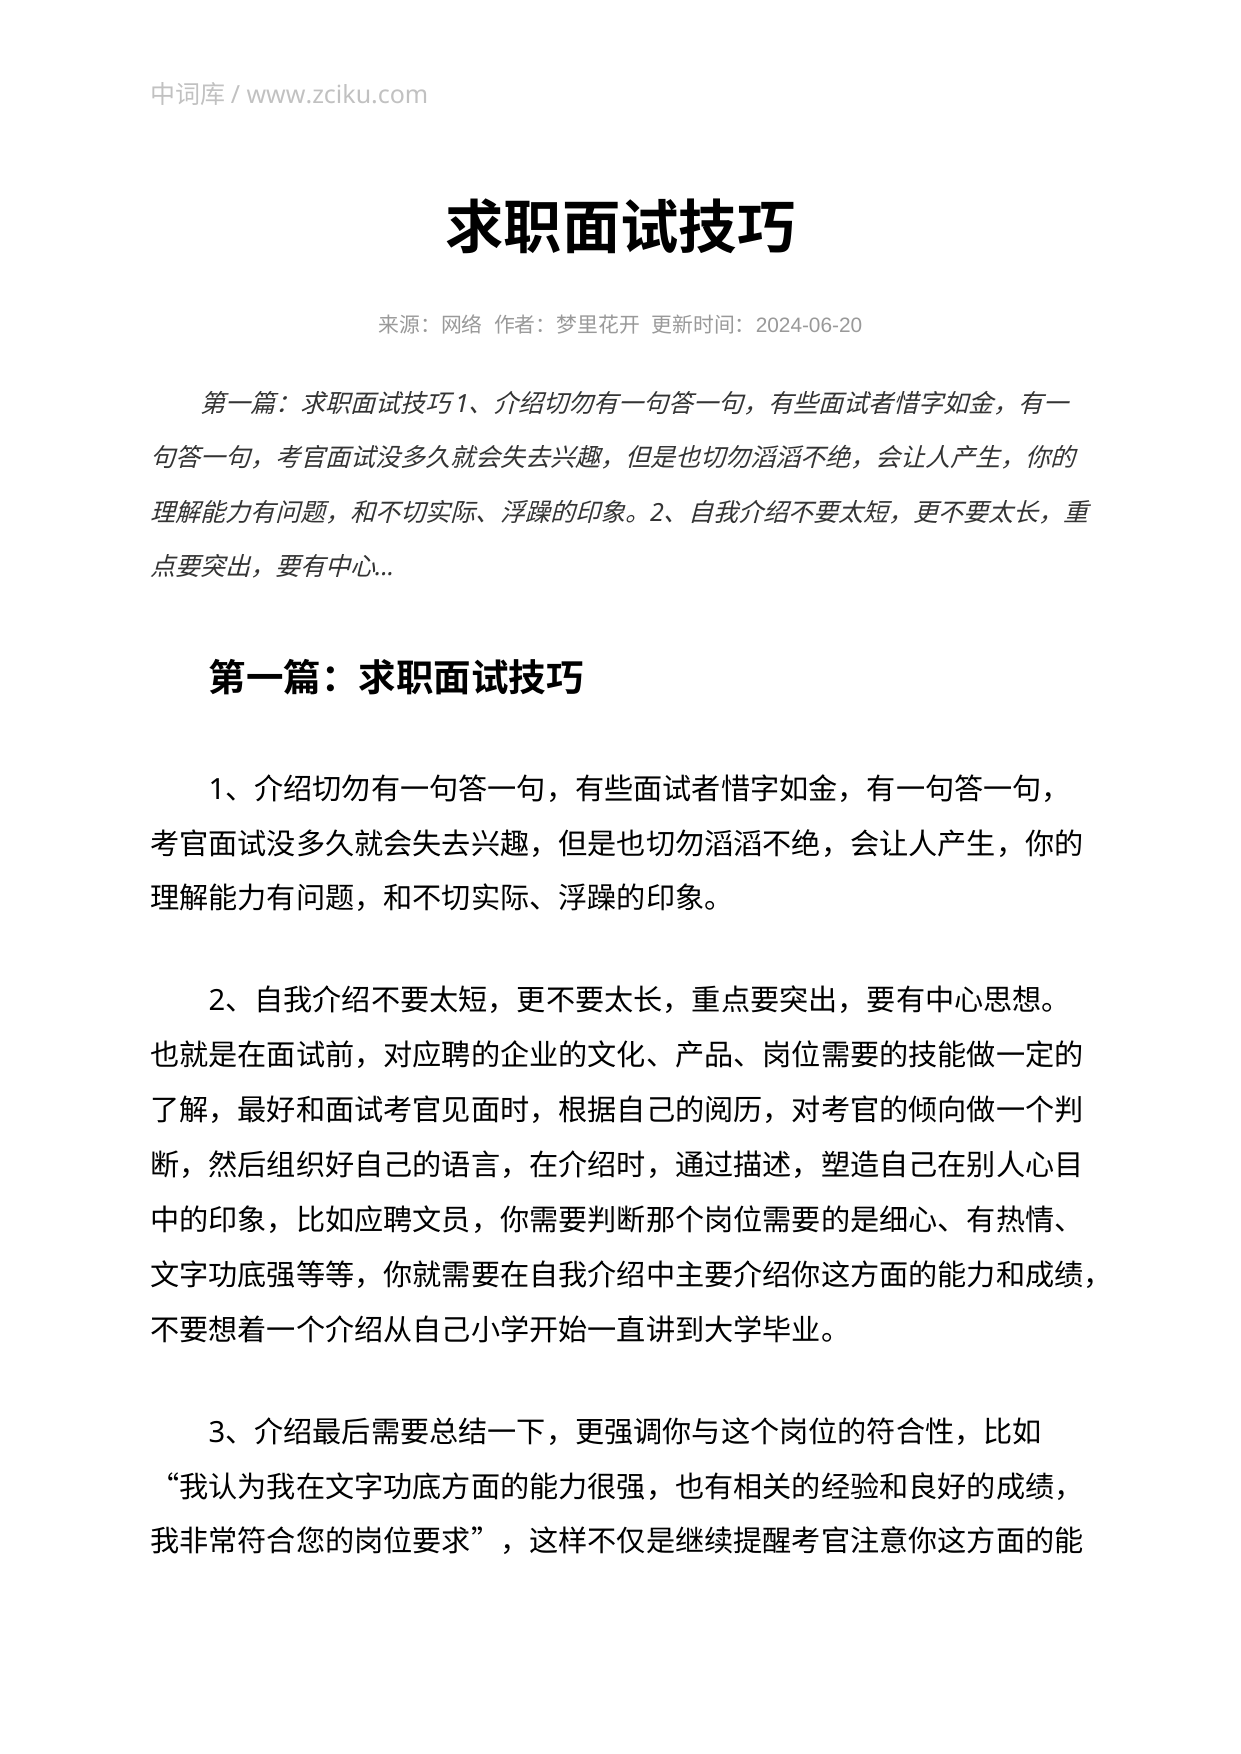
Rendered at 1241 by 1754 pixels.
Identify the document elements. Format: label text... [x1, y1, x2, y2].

text 第一篇：求职面试技巧 [150, 648, 1090, 702]
text 第一篇：求职面试技巧1、介绍切勿有一句答一句，有些面试者惜字如金，有一句答一句，考官面试没多久就会失去兴趣，但是也切勿滔滔不绝，会让人产生，你的理解能力有问题，和不切实际、浮躁的印象。2、自我介绍不要太短，更不要太长，重点要突出，要有中心... [150, 383, 1090, 583]
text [150, 1408, 1090, 1560]
text 来源：网络 作者：梦里花开 更新时间：2024-06-20 [150, 313, 1090, 337]
text 2、自我介绍不要太短，更不要太长，重点要突出，要有中心思想。也就是在面试前，对应聘的企业的文化、产品、岗位需要的技能做一定的了解，最好和面试考官见面时，根据自己的阅历，对考官的倾向做一个判断，然后组织好自己的语言，在介绍时，通过描述，塑造自己在别人心目中的印象，比如应聘文员，你需要判断那个岗位需要的是细心、有热情、文字功底强等等，你就需要在自我介绍中主要介绍你这方面的能力和成绩，不要想着一个介绍从自己小学开始一直讲到大学毕业。 [150, 977, 1090, 1349]
text 1、介绍切勿有一句答一句，有些面试者惜字如金，有一句答一句，考官面试没多久就会失去兴趣，但是也切勿滔滔不绝，会让人产生，你的理解能力有问题，和不切实际、浮躁的印象。 [150, 765, 1090, 917]
subtitle 求职面试技巧 [150, 181, 1090, 266]
